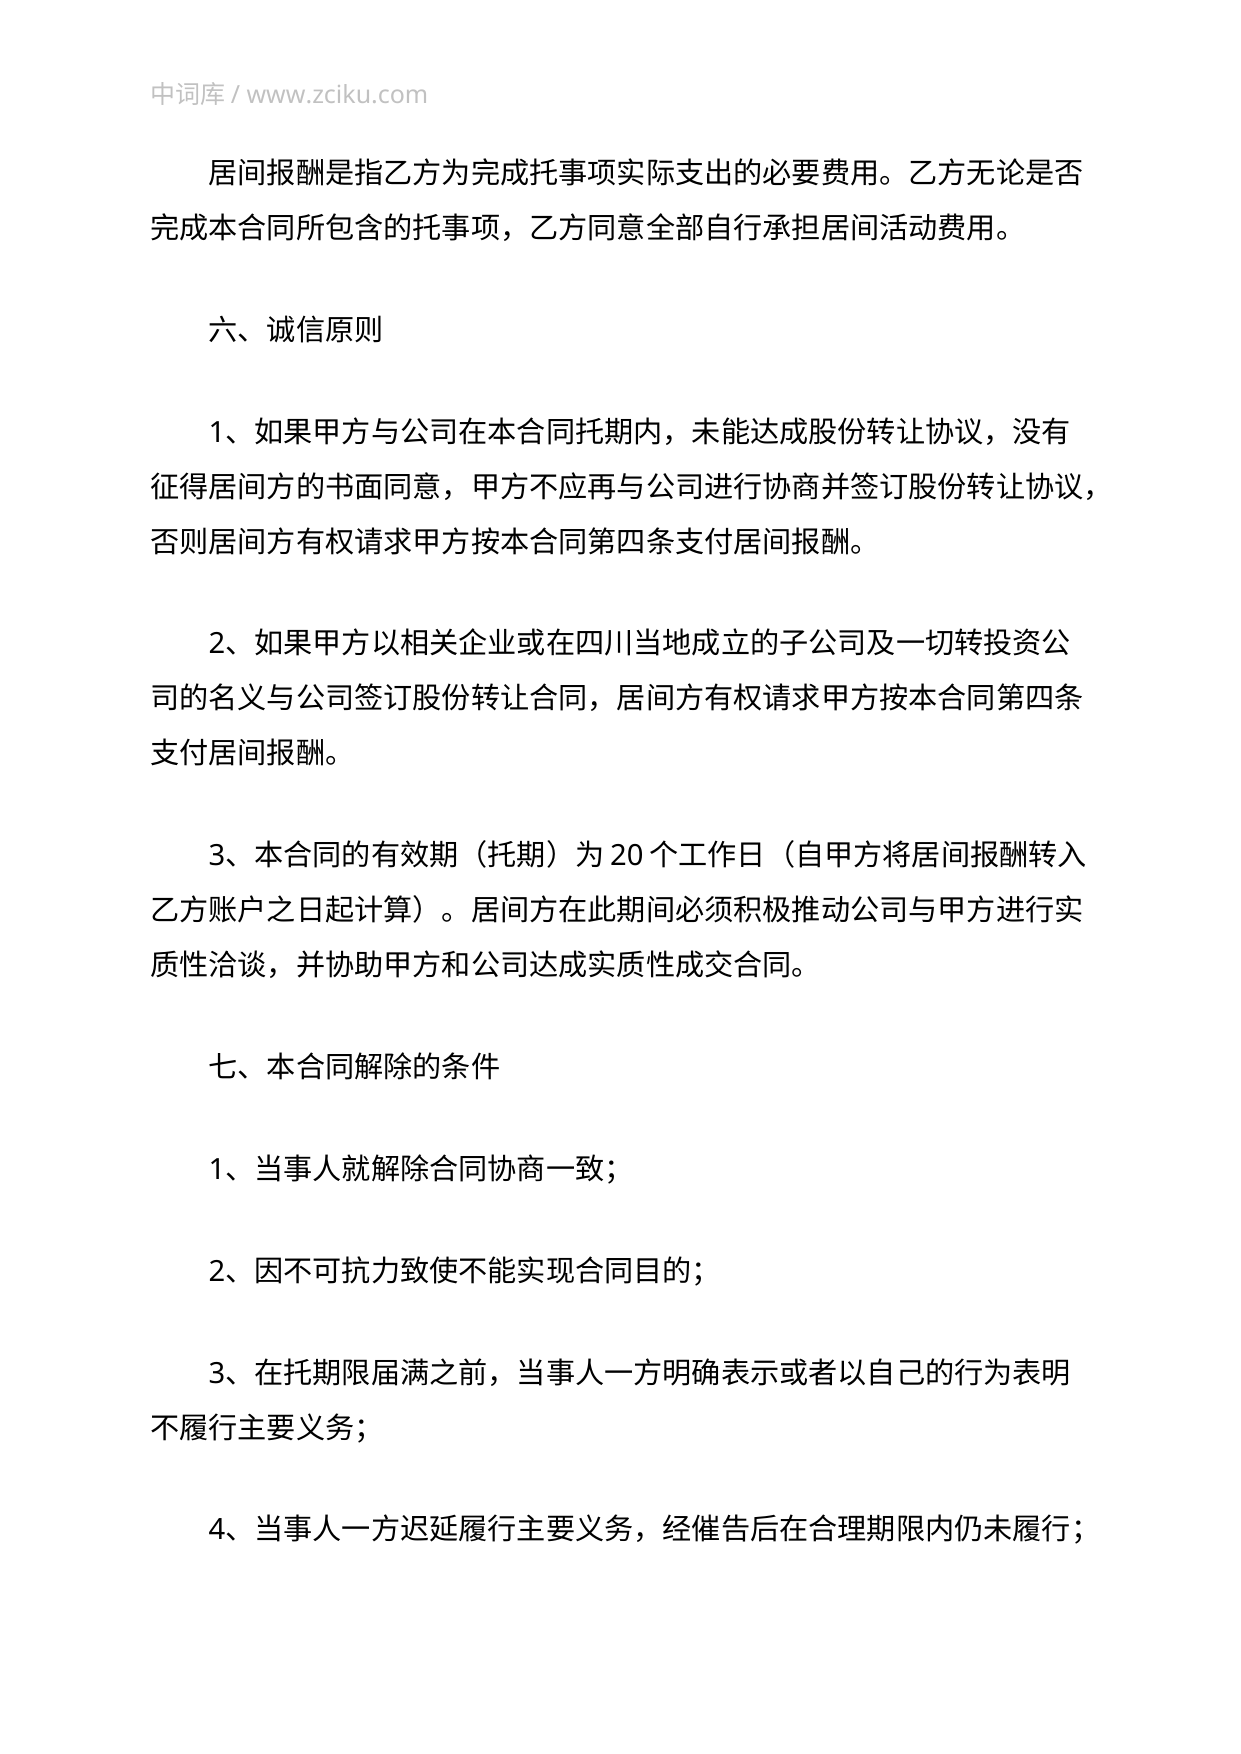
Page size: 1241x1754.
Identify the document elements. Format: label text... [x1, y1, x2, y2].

text 3、在托期限届满之前，当事人一方明确表示或者以自己的行为表明不履行主要义务； [150, 1349, 1090, 1446]
text 2、如果甲方以相关企业或在四川当地成立的子公司及一切转投资公司的名义与公司签订股份转让合同，居间方有权请求甲方按本合同第四条支付居间报酬。 [150, 620, 1090, 772]
text 七、本合同解除的条件 [150, 1043, 1090, 1086]
text 2、因不可抗力致使不能实现合同目的； [150, 1247, 1090, 1289]
text 4、当事人一方迟延履行主要义务，经催告后在合理期限内仍未履行； [150, 1506, 1090, 1548]
text 六、诚信原则 [150, 307, 1090, 349]
text 居间报酬是指乙方为完成托事项实际支出的必要费用。乙方无论是否完成本合同所包含的托事项，乙方同意全部自行承担居间活动费用。 [150, 150, 1090, 247]
text 1、当事人就解除合同协商一致； [150, 1145, 1090, 1188]
text 1、如果甲方与公司在本合同托期内，未能达成股份转让协议，没有征得居间方的书面同意，甲方不应再与公司进行协商并签订股份转让协议，否则居间方有权请求甲方按本合同第四条支付居间报酬。 [150, 408, 1090, 561]
text 3、本合同的有效期（托期）为20个工作日（自甲方将居间报酬转入乙方账户之日起计算）。居间方在此期间必须积极推动公司与甲方进行实质性洽谈，并协助甲方和公司达成实质性成交合同。 [150, 832, 1090, 984]
